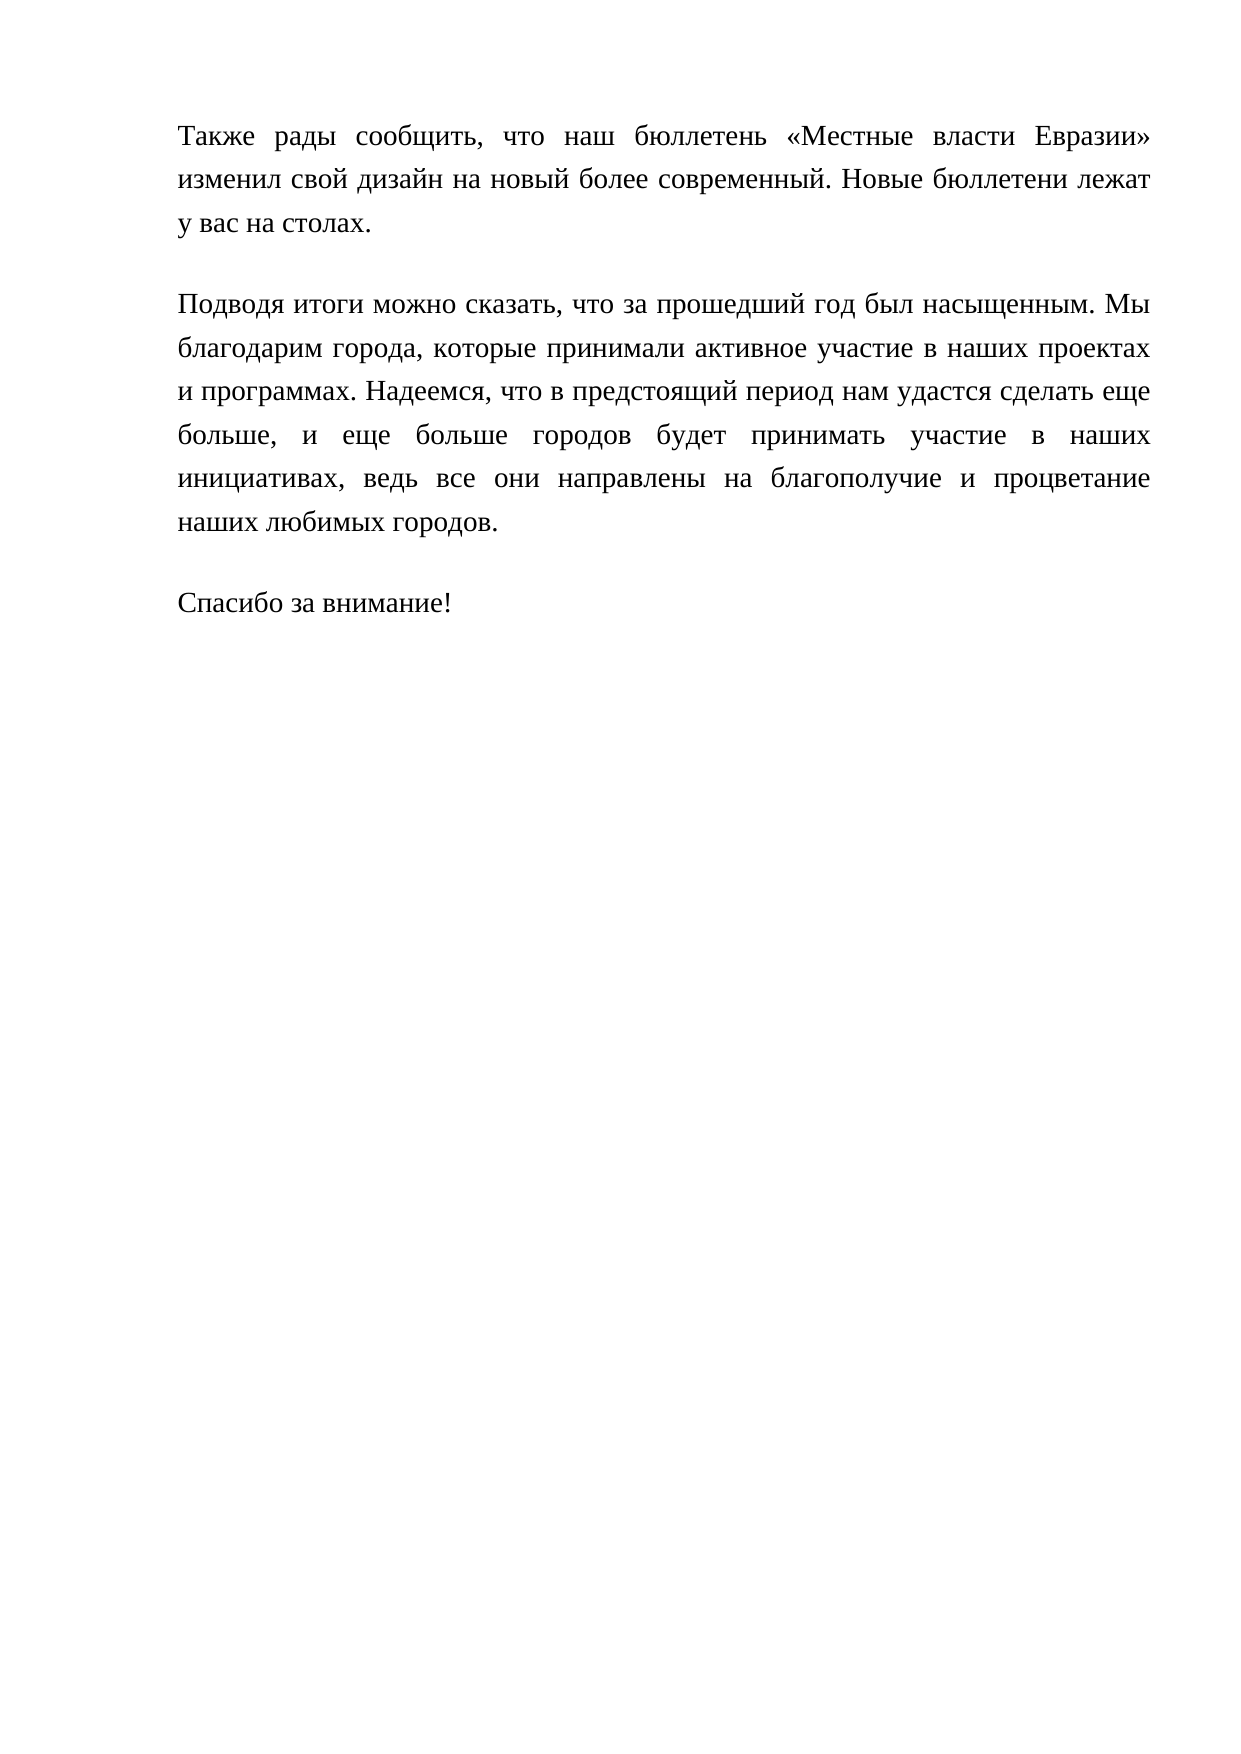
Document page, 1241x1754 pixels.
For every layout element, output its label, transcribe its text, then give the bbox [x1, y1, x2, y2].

text Спасибо за внимание! [177, 585, 1152, 618]
text Также рады сообщить, что наш бюллетень «Местные власти Евразии» изменил свой дизайн на новый более современный. Новые бюллетени лежат у вас на столах. [177, 118, 1152, 239]
text Подводя итоги можно сказать, что за прошедший год был насыщенным. Мы благодарим города, которые принимали активное участие в наших проектах и программах. Надеемся, что в предстоящий период нам удастся сделать еще больше, и еще больше городов будет принимать участие в наших инициативах, ведь все они направлены на благополучие и процветание наших любимых городов. [177, 286, 1152, 537]
